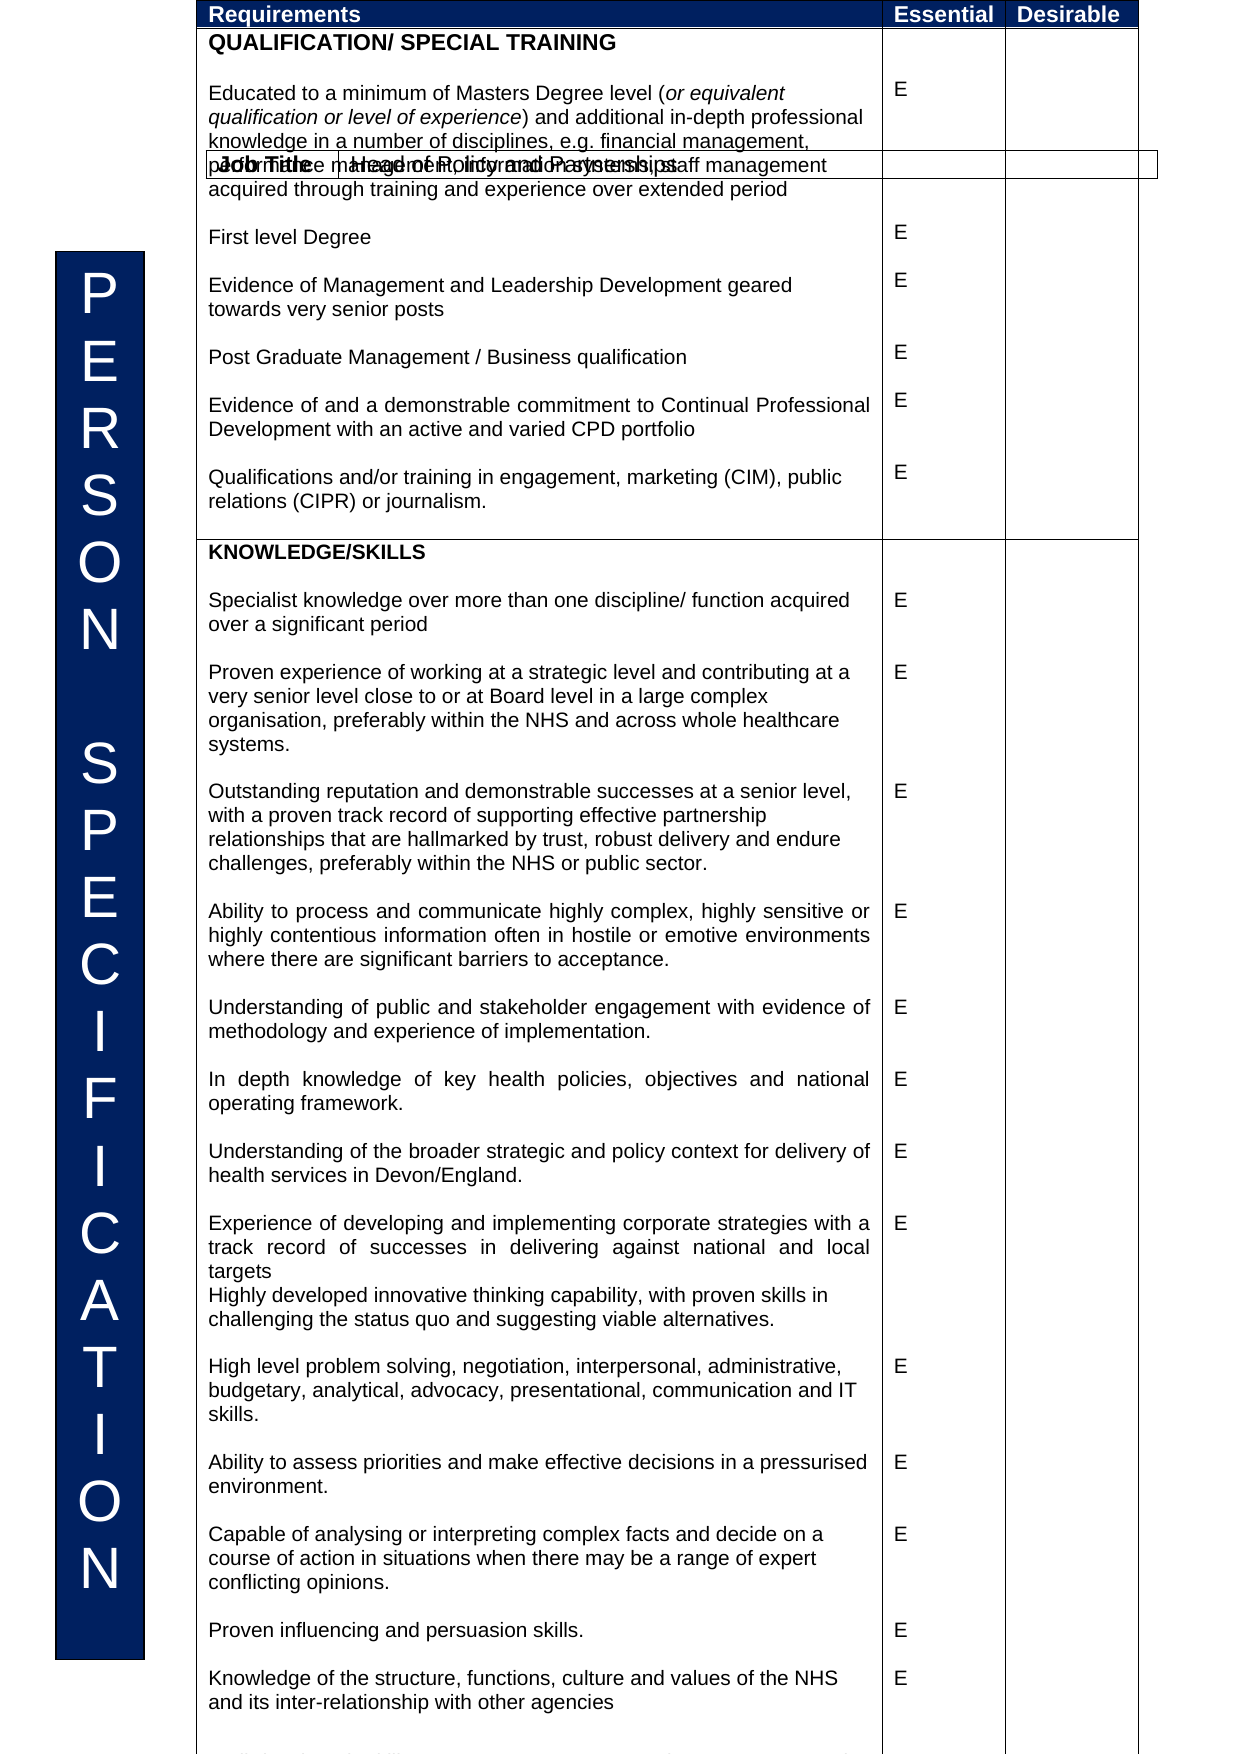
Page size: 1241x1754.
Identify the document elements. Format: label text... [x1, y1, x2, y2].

table_header Requirements [197, 1, 882, 27]
table_cell E E E E E E [883, 29, 1005, 539]
table_cell QUALIFICATION/ SPECIAL TRAINING Educated to a minimum of Masters Degree level (or equivalent qualification or level of experience) and additional in-depth professional knowledge in a number of disciplines, e.g. financial management, performance management, information systems, staff management acquired through training and experience over extended period First level Degree Evidence of Management and Leadership Development geared towards very senior posts Post Graduate Management / Business qualification Evidence of and a demonstrable commitment to Continual Professional Development with an active and varied CPD portfolio Qualifications and/or training in engagement, marketing (CIM), public relations (CIPR) or journalism. [197, 29, 882, 539]
table_header Desirable [1006, 1, 1138, 27]
table_cell KNOWLEDGE/SKILLS Specialist knowledge over more than one discipline/ function acquired over a significant period Proven experience of working at a strategic level and contributing at a very senior level close to or at Board level in a large complex organisation, preferably within the NHS and across whole healthcare systems. Outstanding reputation and demonstrable successes at a senior level, with a proven track record of supporting effective partnership relationships that are hallmarked by trust, robust delivery and endure challenges, preferably within the NHS or public sector. Ability to process and communicate highly complex, highly sensitive or highly contentious information often in hostile or emotive environments where there are significant barriers to acceptance. Understanding of public and stakeholder engagement with evidence of methodology and experience of implementation. In depth knowledge of key health policies, objectives and national operating framework. Understanding of the broader strategic and policy context for delivery of health services in Devon/England. Experience of developing and implementing corporate strategies with a track record of successes in delivering against national and local targets Highly developed innovative thinking capability, with proven skills in challenging the status quo and suggesting viable alternatives. High level problem solving, negotiation, interpersonal, administrative, budgetary, analytical, advocacy, presentational, communication and IT skills. Ability to assess priorities and make effective decisions in a pressurised environment. Capable of analysing or interpreting complex facts and decide on a course of action in situations when there may be a range of expert conflicting opinions. Proven influencing and persuasion skills. Knowledge of the structure, functions, culture and values of the NHS and its inter-relationship with other agencies Well-developed skills to manage, present and report on complex performance management information; adapting or designing information systems to meet defined reporting requirements. Experience interpreting general health and social care, organisational or broad strategic policies, applying these within own area of influence and advising the organisation on how these should be interpreted. [197, 540, 882, 1754]
table_cell E E E E E E E E E E E E E E E [883, 540, 1005, 1754]
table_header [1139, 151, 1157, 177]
table_cell [1006, 540, 1138, 1754]
table_cell [1006, 29, 1138, 539]
table_header Essential [883, 1, 1005, 27]
